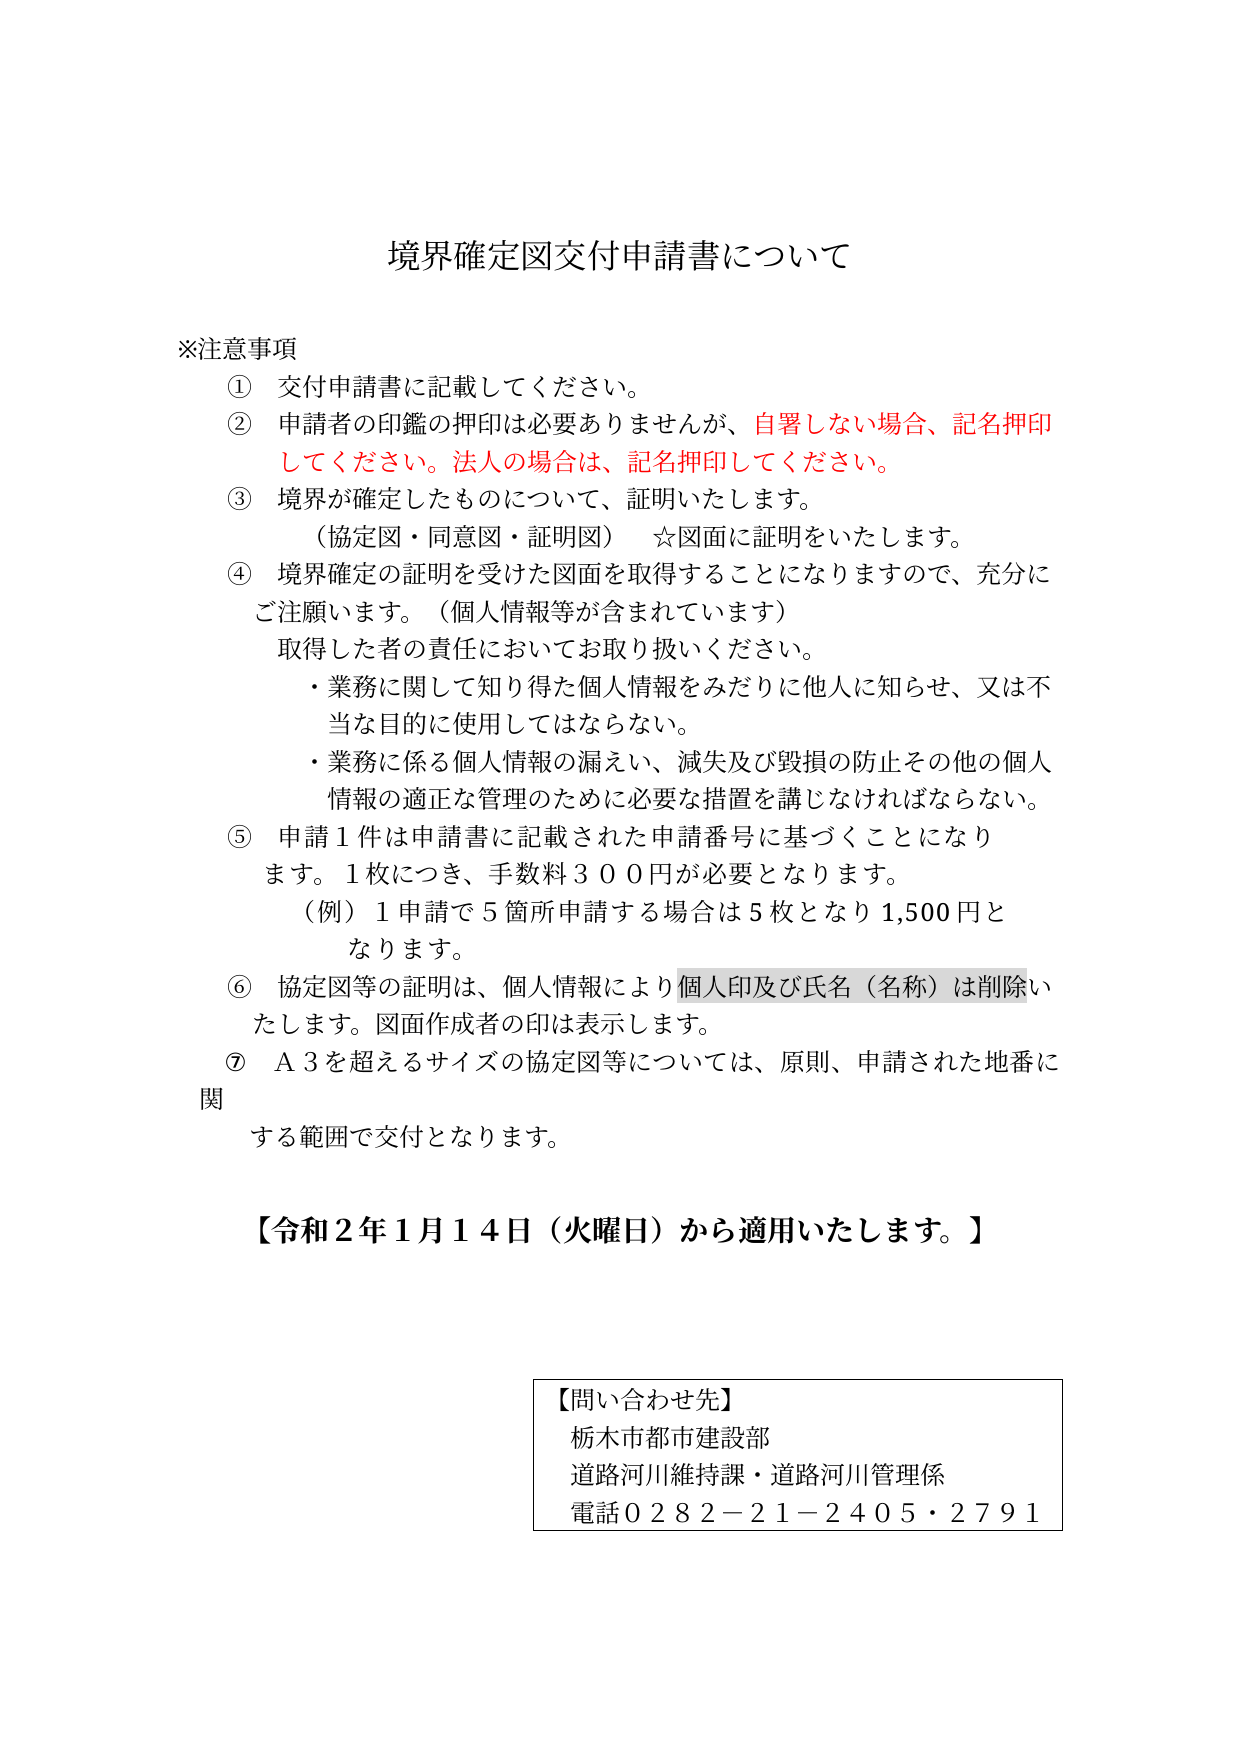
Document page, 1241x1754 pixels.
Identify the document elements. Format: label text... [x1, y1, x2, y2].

text ⑤ 申請１件は申請書に記載された申請番号に基づくことになり [177, 817, 1063, 854]
text ④ 境界確定の証明を受けた図面を取得することになりますので、充分に [177, 554, 1063, 592]
text ⑦ Ａ３を超えるサイズの協定図等については、原則、申請された地番に関 [199, 1042, 1063, 1117]
text ・業務に関して知り得た個人情報をみだりに他人に知らせ、又は不 [177, 667, 1063, 704]
text 取得した者の責任においてお取り扱いください。 [177, 629, 1063, 667]
text なります。 [177, 929, 1063, 967]
text （例）１申請で５箇所申請する場合は5枚となり1,500円と [177, 892, 1063, 929]
table_header 【問い合わせ先】 栃木市都市建設部 道路河川維持課・道路河川管理係 電話０２８２－２１－２４０５・２７９１ [534, 1380, 1062, 1530]
text 当な目的に使用してはならない。 [177, 704, 1063, 742]
text ・業務に係る個人情報の漏えい、減失及び毀損の防止その他の個人 [177, 742, 1063, 779]
text ① 交付申請書に記載してください。 [177, 367, 1063, 404]
text 情報の適正な管理のために必要な措置を講じなければならない。 [177, 779, 1063, 817]
text する範囲で交付となります。 [199, 1117, 1063, 1154]
text ⑥ 協定図等の証明は、個人情報により個人印及び氏名（名称）は削除い [177, 967, 1063, 1004]
text ます。１枚につき、手数料３００円が必要となります。 [177, 854, 1063, 892]
text たします。図面作成者の印は表示します。 [177, 1004, 1063, 1042]
text 境界確定図交付申請書について [177, 217, 1063, 292]
text ② 申請者の印鑑の押印は必要ありませんが、自署しない場合、記名押印してください。法人の場合は、記名押印してください。 [177, 404, 1063, 479]
text （協定図・同意図・証明図） ☆図面に証明をいたします。 [177, 517, 1063, 554]
text ※注意事項 [177, 329, 1063, 367]
text 【令和２年１月１４日（火曜日）から適用いたします。】 [177, 1192, 1063, 1267]
text ③ 境界が確定したものについて、証明いたします。 [177, 479, 1063, 517]
text ご注願います。（個人情報等が含まれています） [177, 592, 1063, 629]
